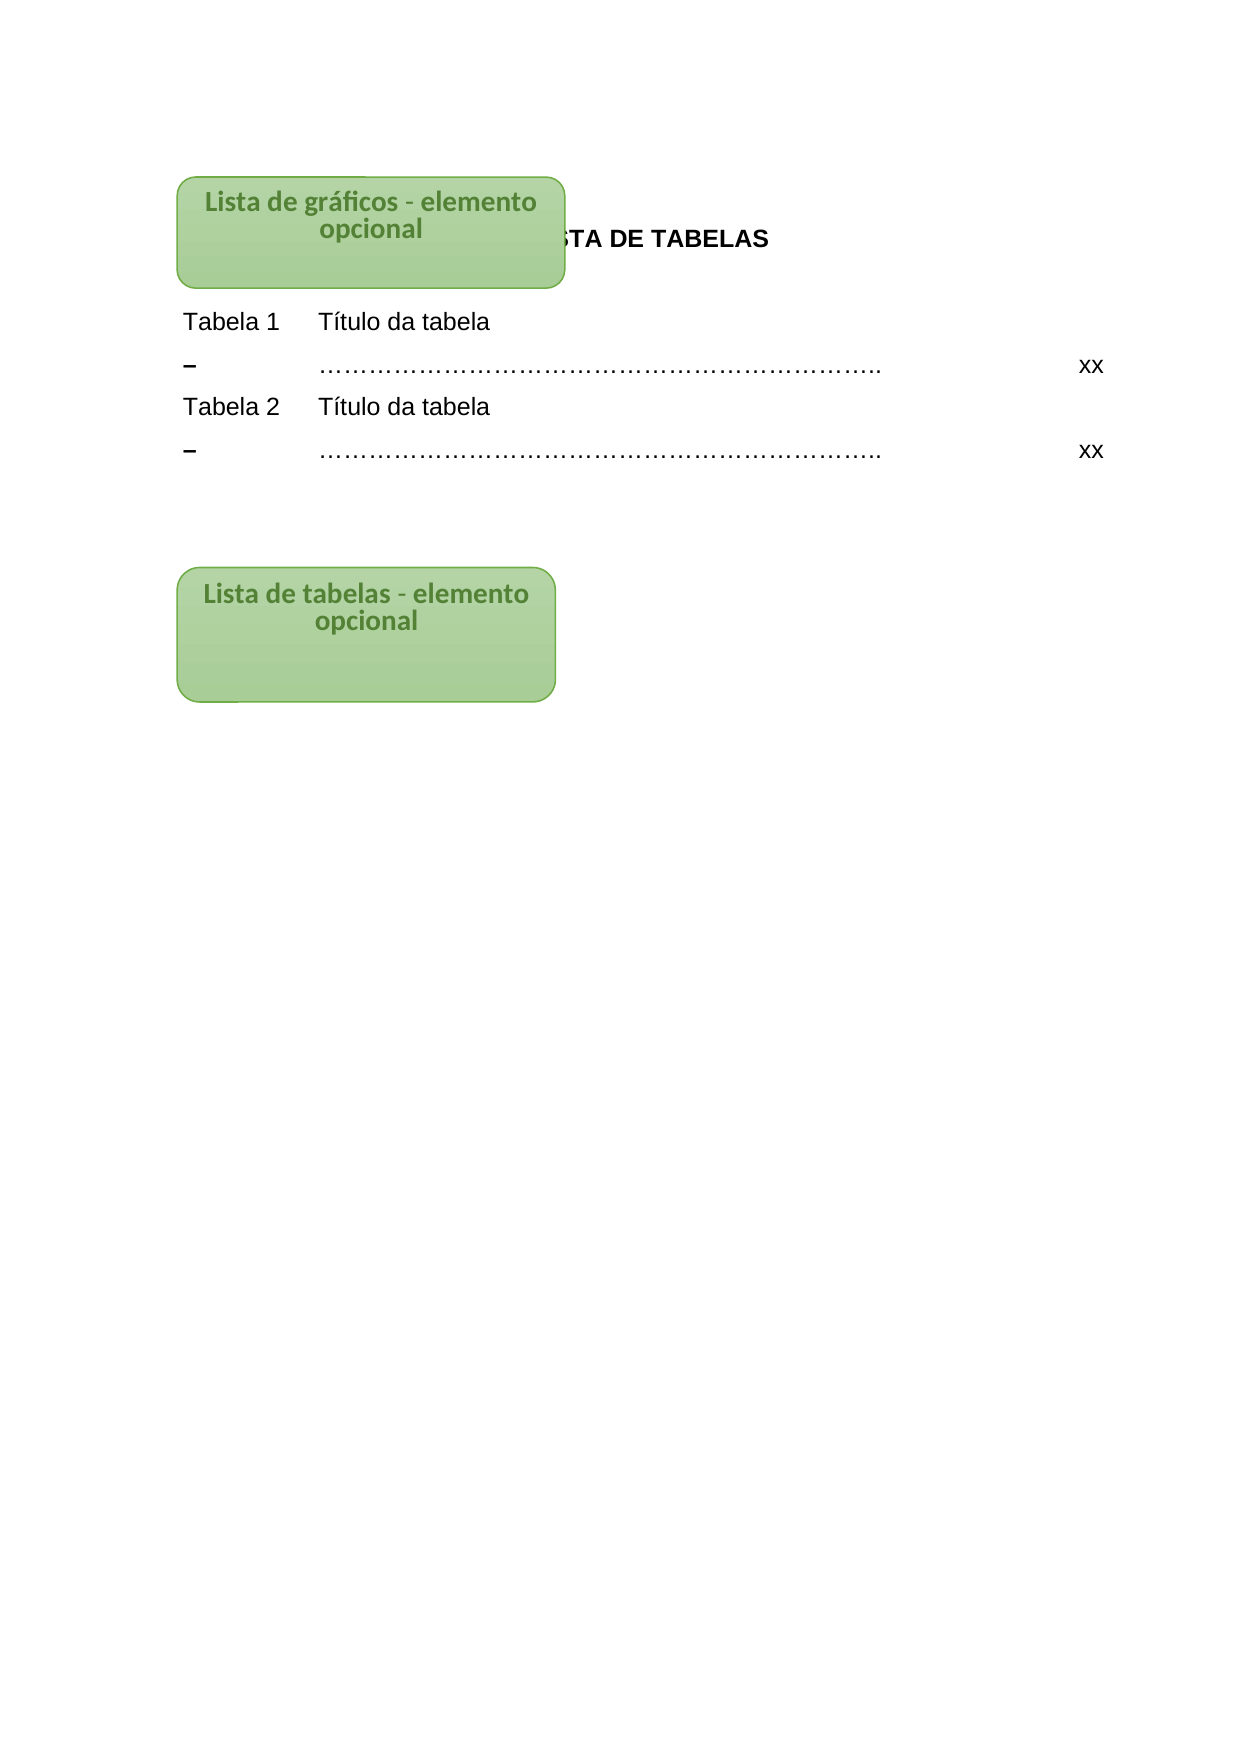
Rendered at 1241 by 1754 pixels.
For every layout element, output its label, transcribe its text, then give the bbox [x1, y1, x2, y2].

table_cell Tabela 2 – [171, 392, 307, 477]
table_cell xx [1067, 392, 1146, 477]
table_header Título da tabela ………………………………………………………….. [307, 307, 1067, 392]
table_header xx [1067, 307, 1146, 392]
table_cell Título da tabela ………………………………………………………….. [307, 392, 1067, 477]
text LISTA DE TABELAS [566, 224, 1122, 253]
table_header Tabela 1 – [171, 307, 307, 392]
